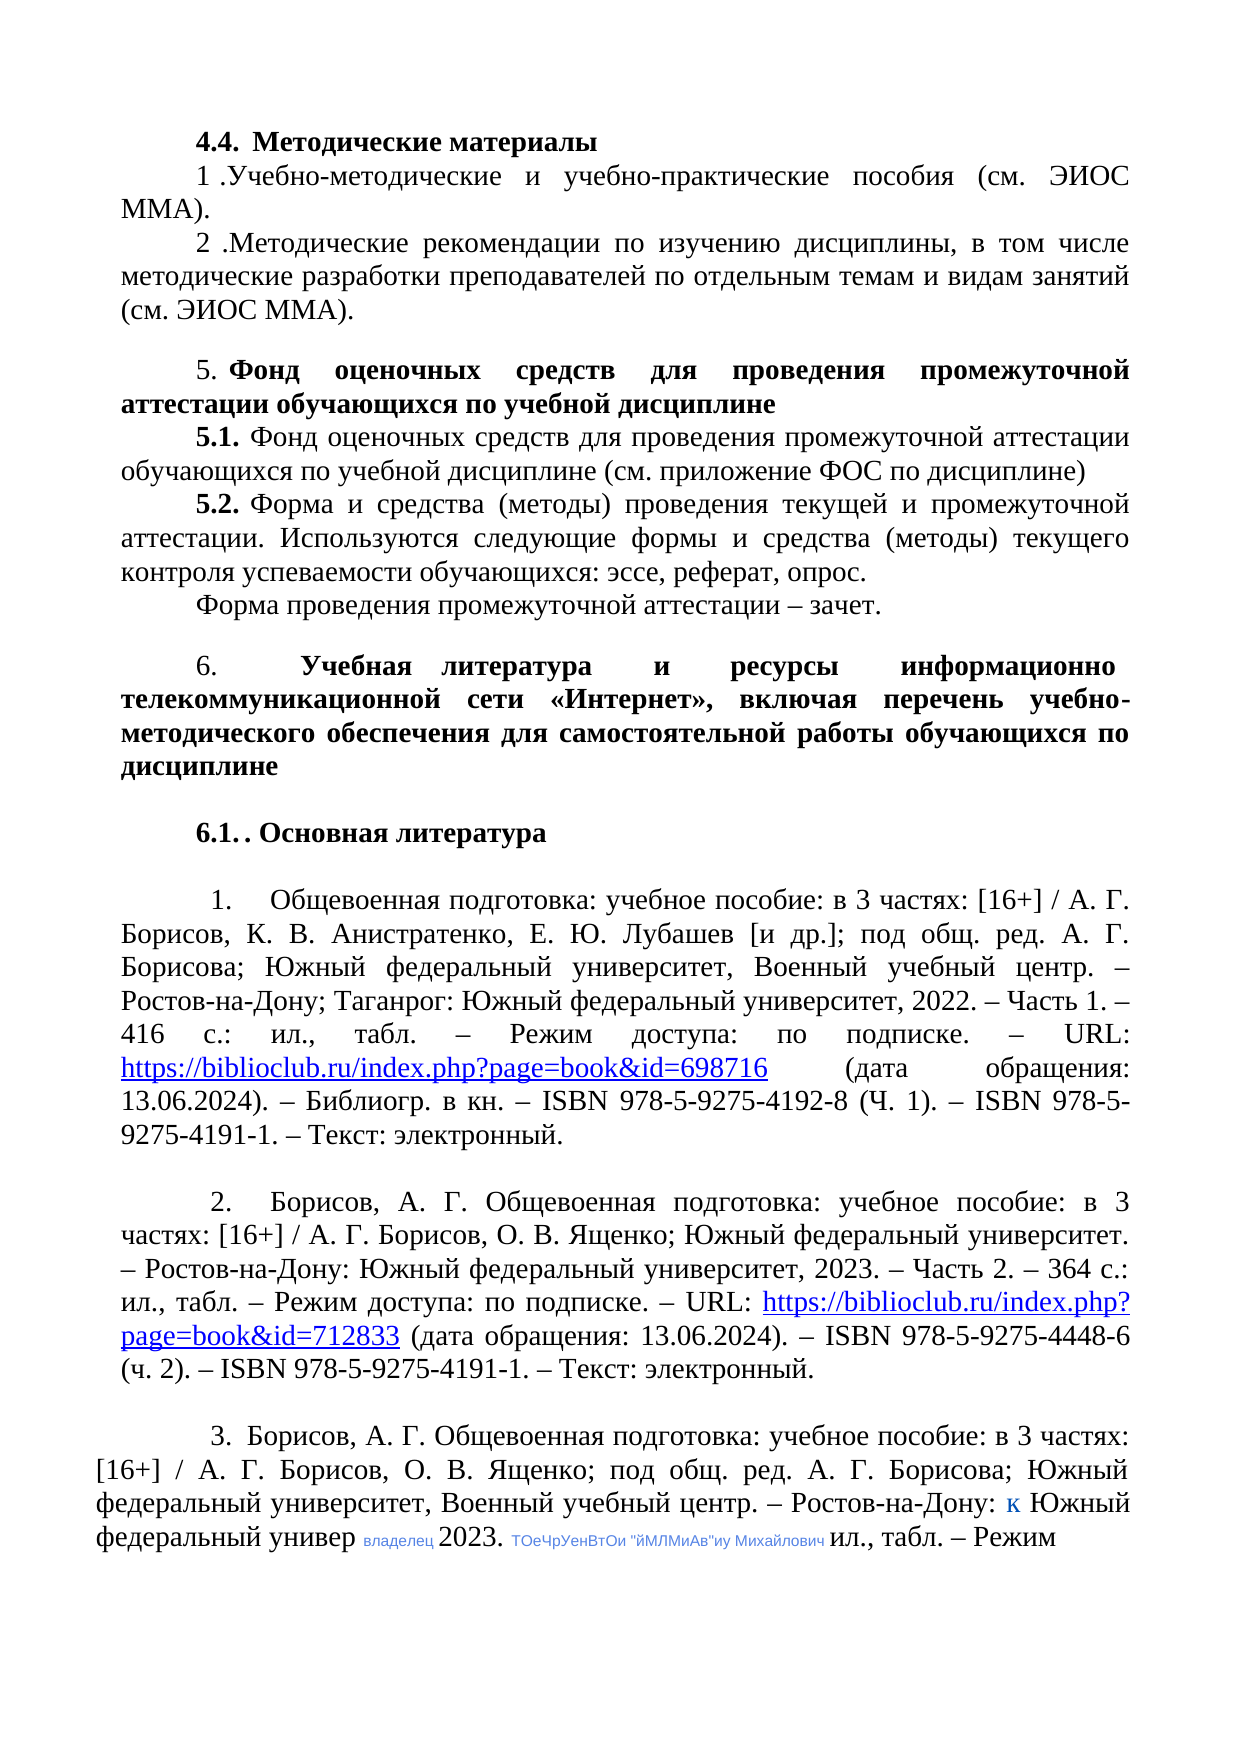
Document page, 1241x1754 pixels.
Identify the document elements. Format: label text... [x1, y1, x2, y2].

list .Учебно-методические и учебно-практические пособия (см. ЭИОС ММА). [121, 158, 1130, 225]
list . Основная литература [96, 815, 1130, 849]
list Методические материалы [96, 124, 1130, 158]
list .Методические рекомендации по изучению дисциплины, в том числе методические разработки преподавателей по отдельным темам и видам занятий (см. ЭИОС ММА). [121, 225, 1130, 325]
list Фонд оценочных средств для проведения промежуточной аттестации обучающихся по учебной дисциплине [121, 352, 1130, 419]
text телекоммуникационной сети «Интернет», включая перечень учебнометодического обеспечения для самостоятельной работы обучающихся по дисциплине [121, 681, 1130, 782]
list Борисов, А. Г. Общевоенная подготовка: учебное пособие: в 3 частях: [16+] / А. Г. Борисов, О. В. Ященко; под общ. ред. А. Г. Борисова; Южный федеральный университет, Военный учебный центр. – Ростов-на-Дону: к Южный федеральный универ владелец 2023. ТОеЧрУенВтОи "йМЛМиАв"иу Михайлович ил., табл. – Режим [96, 1418, 1130, 1553]
list Учебная литература и ресурсы информационно [96, 648, 1130, 681]
list Борисов, А. Г. Общевоенная подготовка: учебное пособие: в 3 частях: [16+] / А. Г. Борисов, О. В. Ященко; Южный федеральный университет. – Ростов-на-Дону: Южный федеральный университет, 2023. – Часть 2. – 364 с.: ил., табл. – Режим доступа: по подписке. – URL: https://biblioclub.ru/index.php?page=book&id=712833 (дата обращения: 13.06.2024). – ISBN 978-5-9275-4448-6 (ч. 2). – ISBN 978-5-9275-4191-1. – Текст: электронный. [121, 1184, 1130, 1385]
list Общевоенная подготовка: учебное пособие: в 3 частях: [16+] / А. Г. Борисов, К. В. Анистратенко, Е. Ю. Лубашев [и др.]; под общ. ред. А. Г. Борисова; Южный федеральный университет, Военный учебный центр. – Ростов-на-Дону; Таганрог: Южный федеральный университет, 2022. – Часть 1. – 416 с.: ил., табл. – Режим доступа: по подписке. – URL: https://biblioclub.ru/index.php?page=book&id=698716 (дата обращения: 13.06.2024). – Библиогр. в кн. – ISBN 978-5-9275-4192-8 (Ч. 1). – ISBN 978-59275-4191-1. – Текст: электронный. [121, 882, 1130, 1151]
text Форма проведения промежуточной аттестации – зачет. [121, 587, 1130, 621]
list Форма и средства (методы) проведения текущей и промежуточной аттестации. Используются следующие формы и средства (методы) текущего контроля успеваемости обучающихся: эссе, реферат, опрос. [121, 487, 1130, 587]
list Фонд оценочных средств для проведения промежуточной аттестации обучающихся по учебной дисциплине (см. приложение ФОС по дисциплине) [121, 419, 1130, 487]
